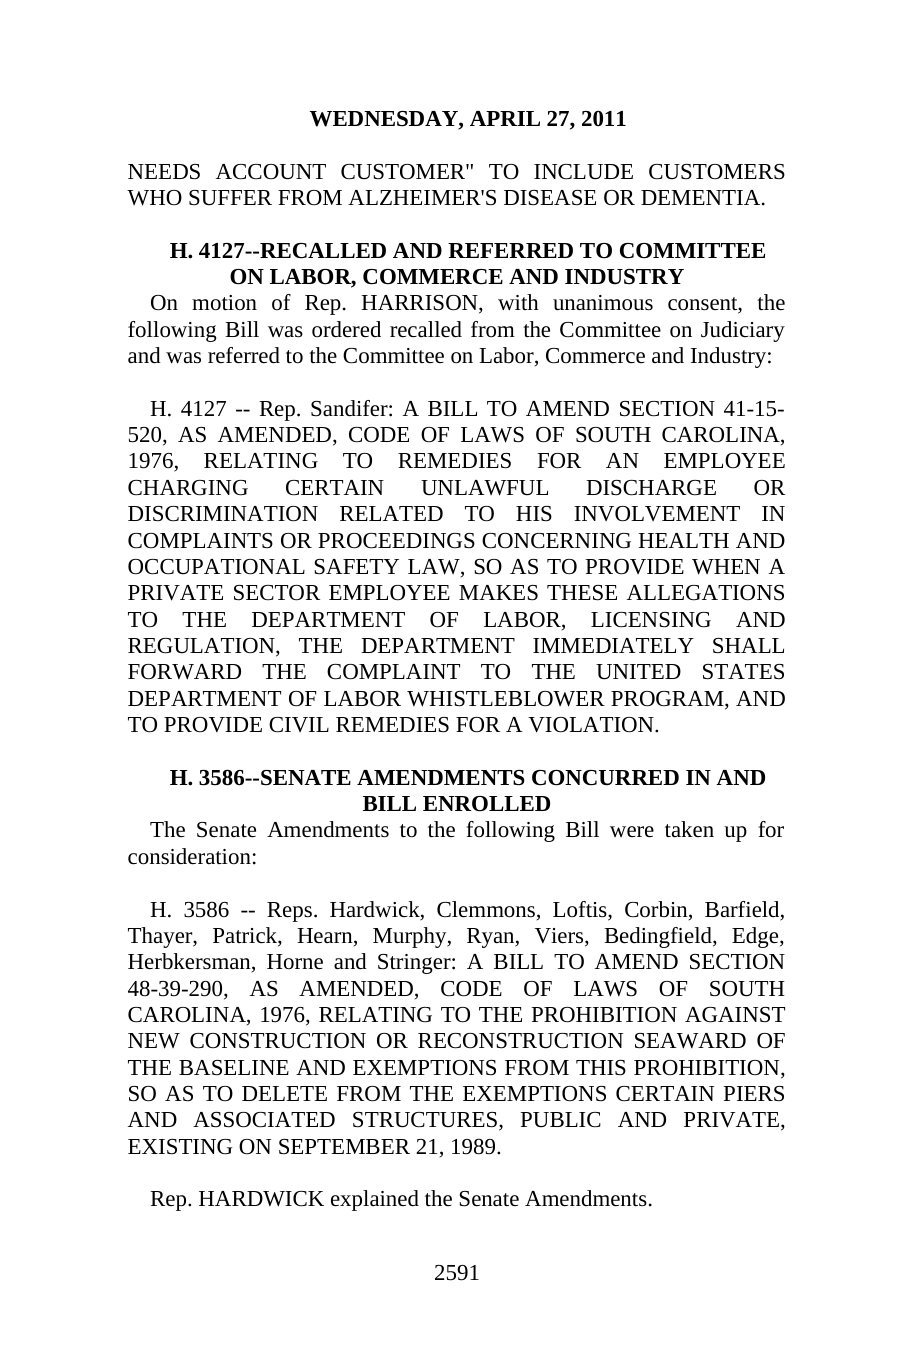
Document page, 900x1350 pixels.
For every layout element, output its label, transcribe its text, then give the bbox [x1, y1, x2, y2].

text H. 3586 -- Reps. Hardwick, Clemmons, Loftis, Corbin, Barfield, Thayer, Patrick, Hearn, Murphy, Ryan, Viers, Bedingfield, Edge, Herbkersman, Horne and Stringer: A BILL TO AMEND SECTION 48-39-290, AS AMENDED, CODE OF LAWS OF SOUTH CAROLINA, 1976, RELATING TO THE PROHIBITION AGAINST NEW CONSTRUCTION OR RECONSTRUCTION SEAWARD OF THE BASELINE AND EXEMPTIONS FROM THIS PROHIBITION, SO AS TO DELETE FROM THE EXEMPTIONS CERTAIN PIERS AND ASSOCIATED STRUCTURES, PUBLIC AND PRIVATE, EXISTING ON SEPTEMBER 21, 1989. [127, 896, 786, 1159]
text H. 3586--SENATE AMENDMENTS CONCURRED IN AND BILL ENROLLED [127, 764, 786, 817]
text Rep. HARDWICK explained the Senate Amendments. [127, 1186, 786, 1212]
text On motion of Rep. HARRISON, with unanimous consent, the following Bill was ordered recalled from the Committee on Judiciary and was referred to the Committee on Labor, Commerce and Industry: [127, 289, 786, 368]
text H. 4127--RECALLED AND REFERRED TO COMMITTEE ON LABOR, COMMERCE AND INDUSTRY [127, 237, 786, 289]
text The Senate Amendments to the following Bill were taken up for consideration: [127, 817, 786, 869]
text H. 4127 -- Rep. Sandifer: A BILL TO AMEND SECTION 41-15-520, AS AMENDED, CODE OF LAWS OF SOUTH CAROLINA, 1976, RELATING TO REMEDIES FOR AN EMPLOYEE CHARGING CERTAIN UNLAWFUL DISCHARGE OR DISCRIMINATION RELATED TO HIS INVOLVEMENT IN COMPLAINTS OR PROCEEDINGS CONCERNING HEALTH AND OCCUPATIONAL SAFETY LAW, SO AS TO PROVIDE WHEN A PRIVATE SECTOR EMPLOYEE MAKES THESE ALLEGATIONS TO THE DEPARTMENT OF LABOR, LICENSING AND REGULATION, THE DEPARTMENT IMMEDIATELY SHALL FORWARD THE COMPLAINT TO THE UNITED STATES DEPARTMENT OF LABOR WHISTLEBLOWER PROGRAM, AND TO PROVIDE CIVIL REMEDIES FOR A VIOLATION. [127, 395, 786, 737]
